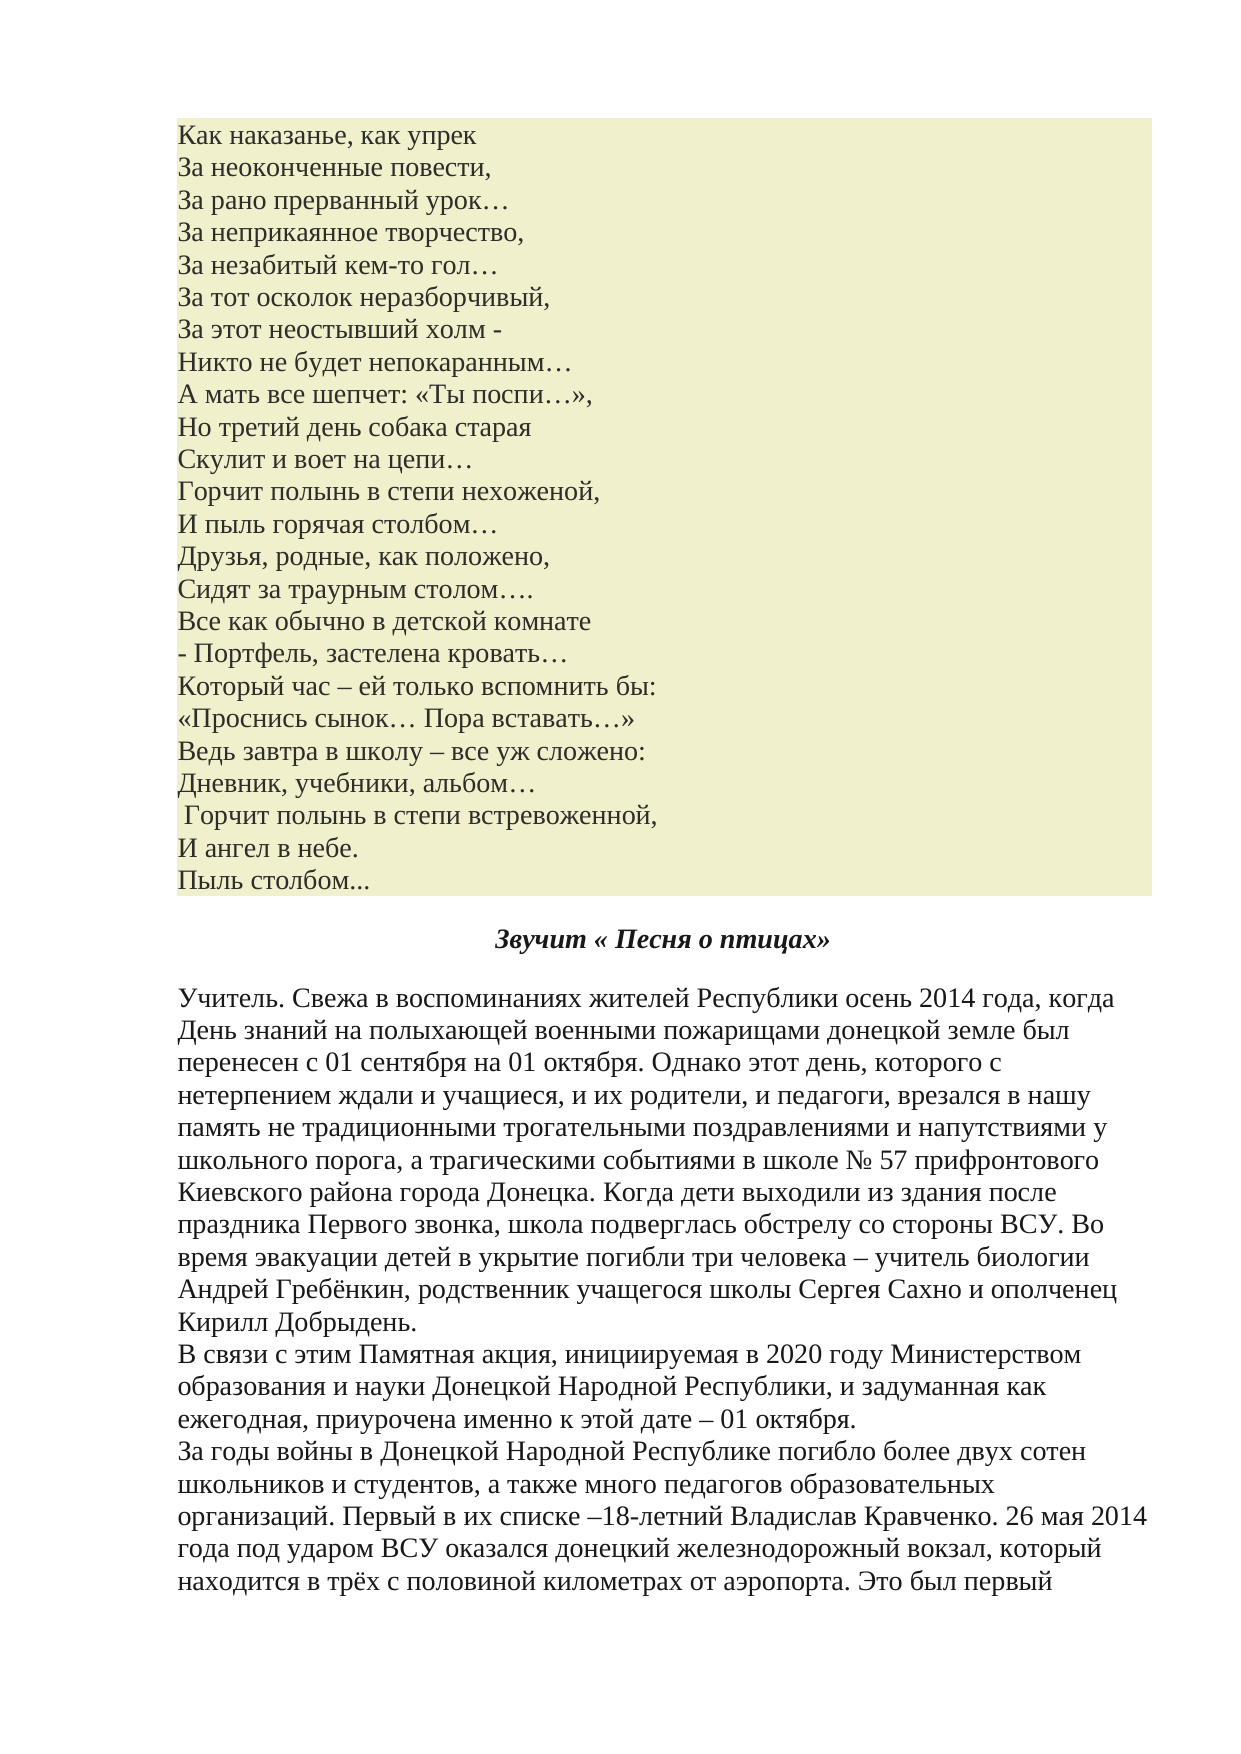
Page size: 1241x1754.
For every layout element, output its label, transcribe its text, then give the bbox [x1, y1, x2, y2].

text А мать все шепчет: «Ты поспи…», [177, 377, 1152, 410]
text Все как обычно в детской комнате [177, 604, 1152, 636]
text За незабитый кем-то гол… [177, 248, 1152, 280]
text Горчит полынь в степи нехоженой, [177, 474, 1152, 507]
text За неприкаянное творчество, [177, 215, 1152, 248]
text Сидят за траурным столом…. [177, 572, 1152, 604]
text Учитель. Свежа в воспоминаниях жителей Республики осень 2014 года, когда День знаний на полыхающей военными пожарищами донецкой земле был перенесен с 01 сентября на 01 октября. Однако этот день, которого с нетерпением ждали и учащиеся, и их родители, и педагоги, врезался в нашу память не традиционными трогательными поздравлениями и напутствиями у школьного порога, а трагическими событиями в школе № 57 прифронтового Киевского района города Донецка. Когда дети выходили из здания после праздника Первого звонка, школа подверглась обстрелу со стороны ВСУ. Во время эвакуации детей в укрытие погибли три человека – учитель биологии Андрей Гребёнкин, родственник учащегося школы Сергея Сахно и ополченец Кирилл Добрыдень. [177, 981, 1152, 1337]
text Ведь завтра в школу – все уж сложено: [177, 734, 1152, 766]
text За этот неостывший холм - [177, 312, 1152, 345]
text «Проснись сынок… Пора вставать…» [177, 701, 1152, 734]
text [177, 1434, 1152, 1596]
text И пыль горячая столбом… [177, 507, 1152, 539]
text Горчит полынь в степи встревоженной, [177, 798, 1152, 831]
text И ангел в небе. [177, 831, 1152, 863]
text Дневник, учебники, альбом… [177, 766, 1152, 798]
text За рано прерванный урок… [177, 183, 1152, 215]
text Как наказанье, как упрек [177, 118, 1152, 151]
text Никто не будет непокаранным… [177, 345, 1152, 377]
text За тот осколок неразборчивый, [177, 280, 1152, 312]
text В связи с этим Памятная акция, инициируемая в 2020 году Министерством образования и науки Донецкой Народной Республики, и задуманная как ежегодная, приурочена именно к этой дате – 01 октября. [177, 1337, 1152, 1434]
text Друзья, родные, как положено, [177, 539, 1152, 572]
text - Портфель, застелена кровать… [177, 636, 1152, 669]
text Но третий день собака старая [177, 410, 1152, 442]
text Пыль столбом... [177, 863, 1152, 896]
text Звучит « Песня о птицах» [177, 922, 1152, 954]
text За неоконченные повести, [177, 151, 1152, 183]
text Который час – ей только вспомнить бы: [177, 669, 1152, 701]
text Скулит и воет на цепи… [177, 442, 1152, 474]
